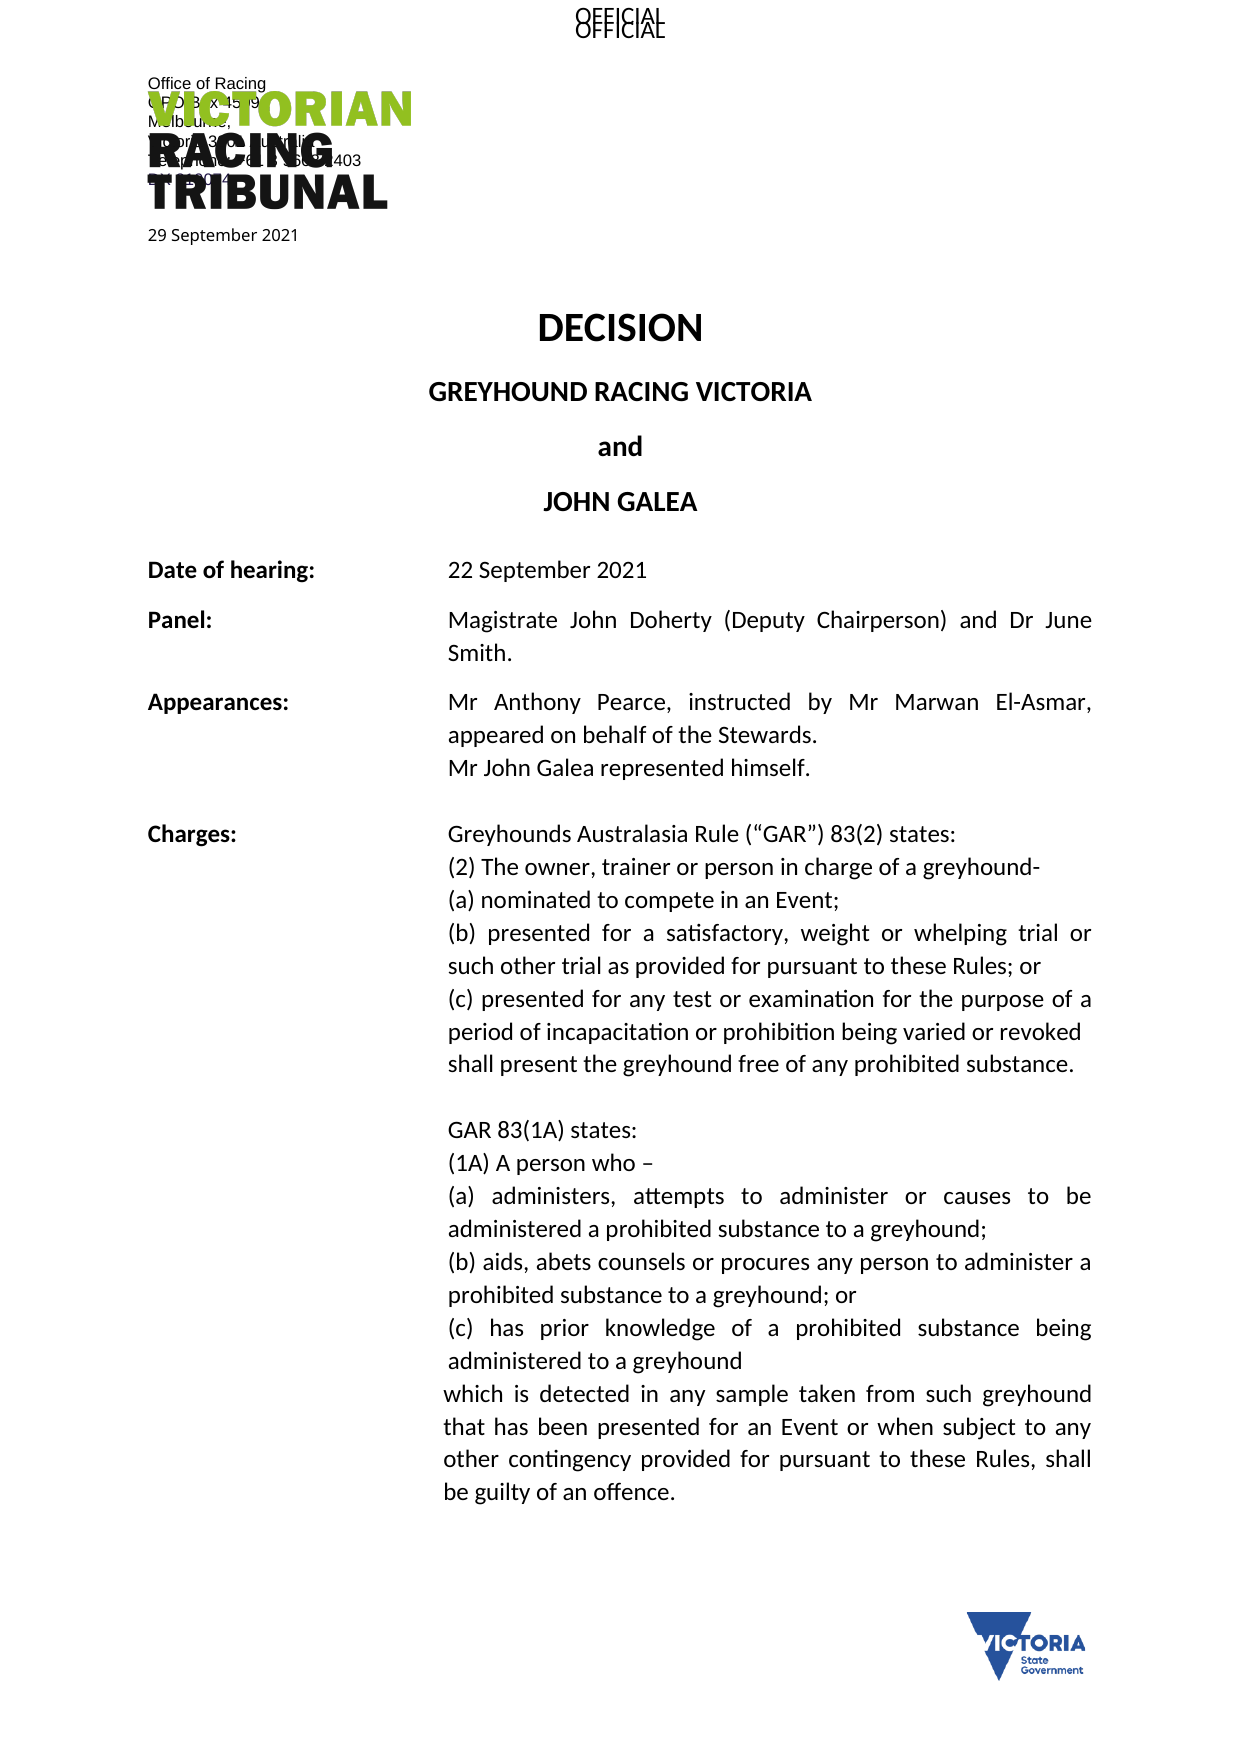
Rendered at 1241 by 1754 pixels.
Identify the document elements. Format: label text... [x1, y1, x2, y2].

text (b) aids, abets counsels or procures any person to administer a prohibited substance to a greyhound; or [448, 1246, 1093, 1309]
text and [148, 428, 1093, 464]
text GAR 83(1A) states: [148, 1114, 1093, 1145]
text (b) presented for a satisfactory, weight or whelping trial or such other trial as provided for pursuant to these Rules; or [448, 917, 1093, 980]
text (c) has prior knowledge of a prohibited substance being administered to a greyhound [448, 1312, 1093, 1375]
text shall present the greyhound free of any prohibited substance. [148, 1049, 1093, 1079]
text (a) nominated to compete in an Event; [448, 884, 1093, 914]
text DECISION [148, 301, 1093, 352]
text (c) presented for any test or examination for the purpose of a period of incapacitation or prohibition being varied or revoked [448, 983, 1093, 1046]
text (1A) A person who – [148, 1147, 1093, 1178]
text Charges: Greyhounds Australasia Rule (“GAR”) 83(2) states: [148, 818, 1093, 849]
text Date of hearing: 22 September 2021 [148, 554, 1093, 585]
text which is detected in any sample taken from such greyhound that has been presented for an Event or when subject to any other contingency provided for pursuant to these Rules, shall be guilty of an offence. [443, 1378, 1093, 1507]
text 29 September 2021 [148, 223, 1093, 246]
text Mr John Galea represented himself. [448, 752, 1093, 783]
picture [966, 1612, 1086, 1681]
text Appearances: Mr Anthony Pearce, instructed by Mr Marwan El-Asmar, appeared on behalf of the Stewards. [148, 687, 1093, 750]
picture [132, 70, 425, 224]
text Panel: Magistrate John Doherty (Deputy Chairperson) and Dr June Smith. [148, 604, 1093, 667]
text (a) administers, attempts to administer or causes to be administered a prohibited substance to a greyhound; [448, 1180, 1093, 1244]
text (2) The owner, trainer or person in charge of a greyhound- [448, 851, 1093, 882]
text JOHN GALEA [148, 483, 1093, 519]
text GREYHOUND RACING VICTORIA [148, 373, 1093, 408]
